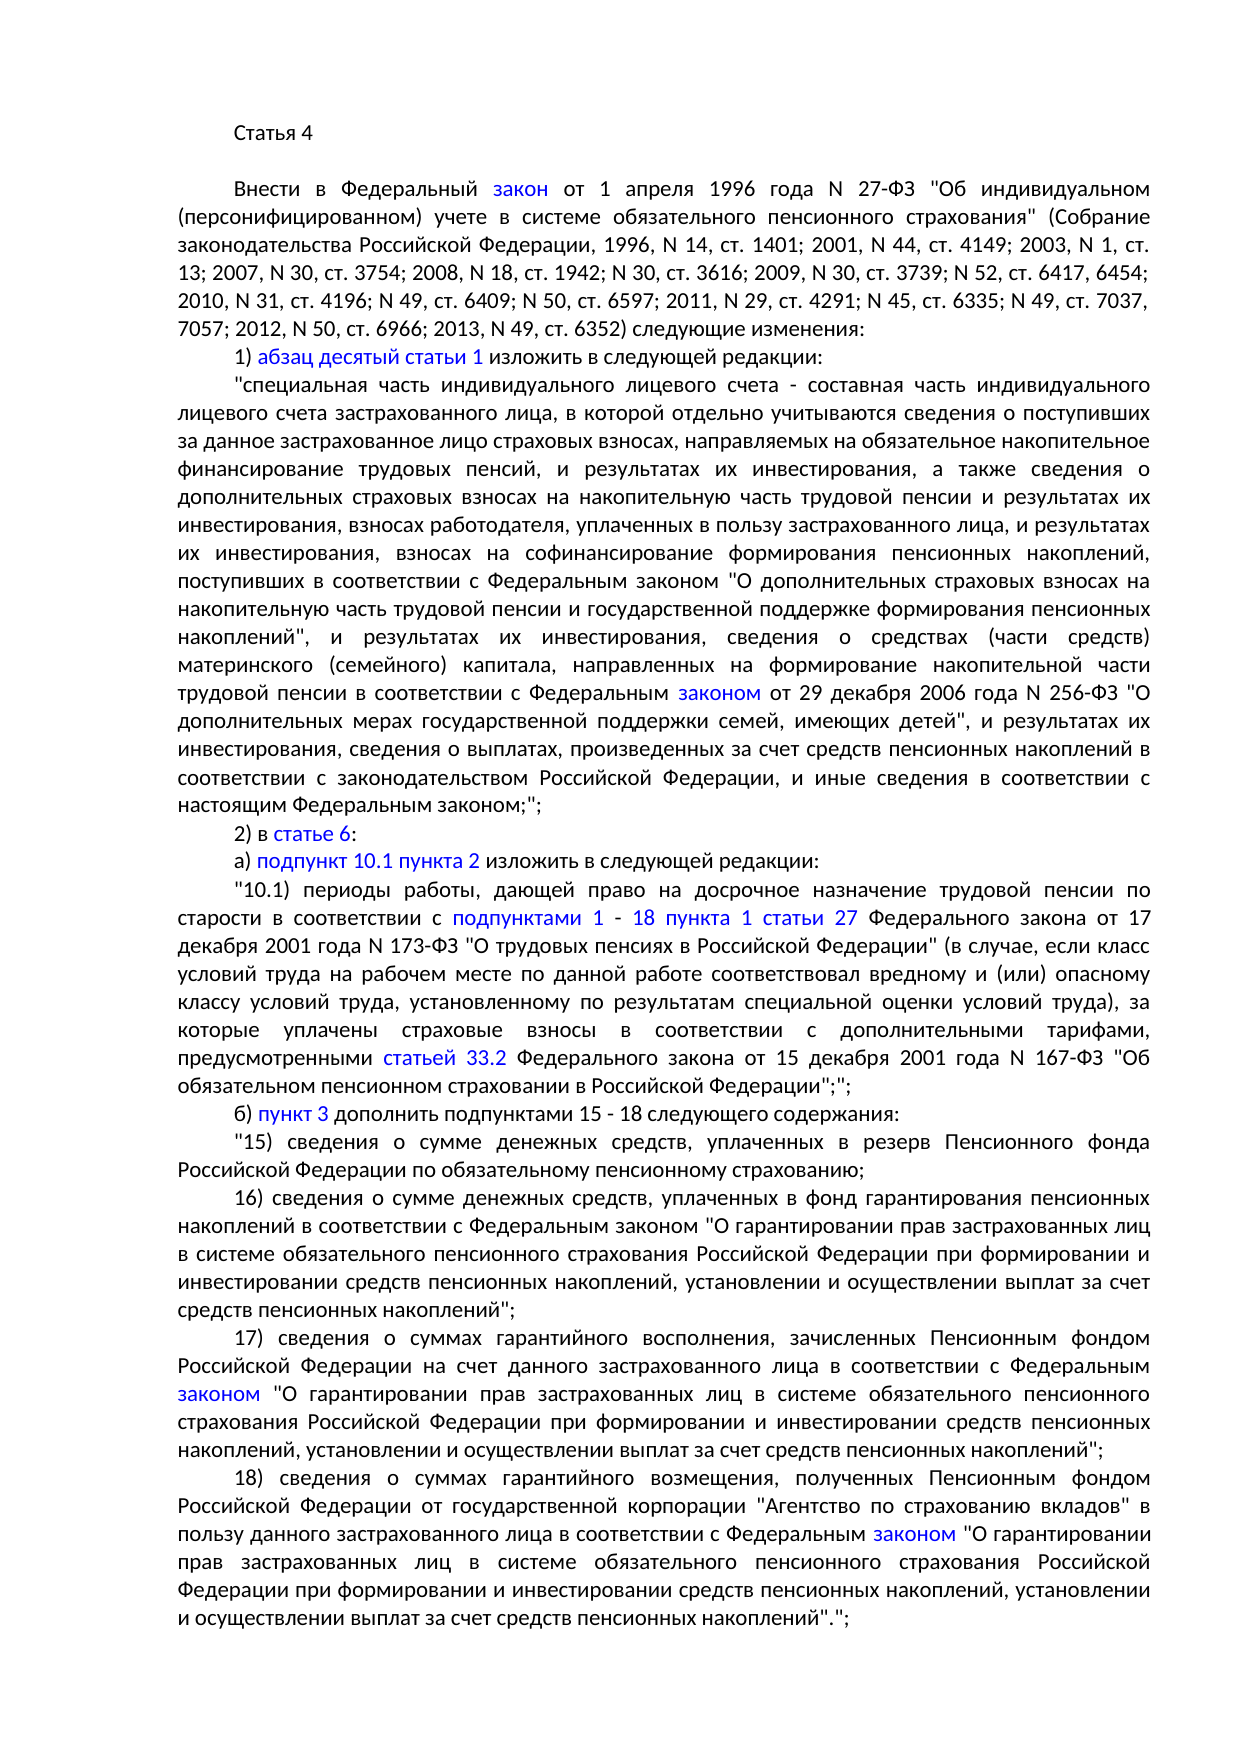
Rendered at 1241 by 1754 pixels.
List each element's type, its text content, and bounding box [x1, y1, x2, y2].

text 18) сведения о суммах гарантийного возмещения, полученных Пенсионным фондом Российской Федерации от государственной корпорации "Агентство по страхованию вкладов" в пользу данного застрахованного лица в соответствии с Федеральным законом "О гарантировании прав застрахованных лиц в системе обязательного пенсионного страхования Российской Федерации при формировании и инвестировании средств пенсионных накоплений, установлении и осуществлении выплат за счет средств пенсионных накоплений"."; [177, 1463, 1152, 1631]
text 16) сведения о сумме денежных средств, уплаченных в фонд гарантирования пенсионных накоплений в соответствии с Федеральным законом "О гарантировании прав застрахованных лиц в системе обязательного пенсионного страхования Российской Федерации при формировании и инвестировании средств пенсионных накоплений, установлении и осуществлении выплат за счет средств пенсионных накоплений"; [177, 1183, 1152, 1323]
text "15) сведения о сумме денежных средств, уплаченных в резерв Пенсионного фонда Российской Федерации по обязательному пенсионному страхованию; [177, 1127, 1152, 1183]
text "специальная часть индивидуального лицевого счета - составная часть индивидуального лицевого счета застрахованного лица, в которой отдельно учитываются сведения о поступивших за данное застрахованное лицо страховых взносах, направляемых на обязательное накопительное финансирование трудовых пенсий, и результатах их инвестирования, а также сведения о дополнительных страховых взносах на накопительную часть трудовой пенсии и результатах их инвестирования, взносах работодателя, уплаченных в пользу застрахованного лица, и результатах их инвестирования, взносах на софинансирование формирования пенсионных накоплений, поступивших в соответствии с Федеральным законом "О дополнительных страховых взносах на накопительную часть трудовой пенсии и государственной поддержке формирования пенсионных накоплений", и результатах их инвестирования, сведения о средствах (части средств) материнского (семейного) капитала, направленных на формирование накопительной части трудовой пенсии в соответствии с Федеральным законом от 29 декабря 2006 года N 256-ФЗ "О дополнительных мерах государственной поддержки семей, имеющих детей", и результатах их инвестирования, сведения о выплатах, произведенных за счет средств пенсионных накоплений в соответствии с законодательством Российской Федерации, и иные сведения в соответствии с настоящим Федеральным законом;"; [177, 370, 1152, 819]
text 17) сведения о суммах гарантийного восполнения, зачисленных Пенсионным фондом Российской Федерации на счет данного застрахованного лица в соответствии с Федеральным законом "О гарантировании прав застрахованных лиц в системе обязательного пенсионного страхования Российской Федерации при формировании и инвестировании средств пенсионных накоплений, установлении и осуществлении выплат за счет средств пенсионных накоплений"; [177, 1323, 1152, 1463]
text а) подпункт 10.1 пункта 2 изложить в следующей редакции: [177, 847, 1152, 875]
text 2) в статье 6: [177, 819, 1152, 847]
text Статья 4 [177, 118, 1152, 146]
text 1) абзац десятый статьи 1 изложить в следующей редакции: [177, 342, 1152, 370]
text б) пункт 3 дополнить подпунктами 15 - 18 следующего содержания: [177, 1099, 1152, 1127]
text Внести в Федеральный закон от 1 апреля 1996 года N 27-ФЗ "Об индивидуальном (персонифицированном) учете в системе обязательного пенсионного страхования" (Собрание законодательства Российской Федерации, 1996, N 14, ст. 1401; 2001, N 44, ст. 4149; 2003, N 1, ст. 13; 2007, N 30, ст. 3754; 2008, N 18, ст. 1942; N 30, ст. 3616; 2009, N 30, ст. 3739; N 52, ст. 6417, 6454; 2010, N 31, ст. 4196; N 49, ст. 6409; N 50, ст. 6597; 2011, N 29, ст. 4291; N 45, ст. 6335; N 49, ст. 7037, 7057; 2012, N 50, ст. 6966; 2013, N 49, ст. 6352) следующие изменения: [177, 174, 1152, 342]
text "10.1) периоды работы, дающей право на досрочное назначение трудовой пенсии по старости в соответствии с подпунктами 1 - 18 пункта 1 статьи 27 Федерального закона от 17 декабря 2001 года N 173-ФЗ "О трудовых пенсиях в Российской Федерации" (в случае, если класс условий труда на рабочем месте по данной работе соответствовал вредному и (или) опасному классу условий труда, установленному по результатам специальной оценки условий труда), за которые уплачены страховые взносы в соответствии с дополнительными тарифами, предусмотренными статьей 33.2 Федерального закона от 15 декабря 2001 года N 167-ФЗ "Об обязательном пенсионном страховании в Российской Федерации";"; [177, 875, 1152, 1099]
